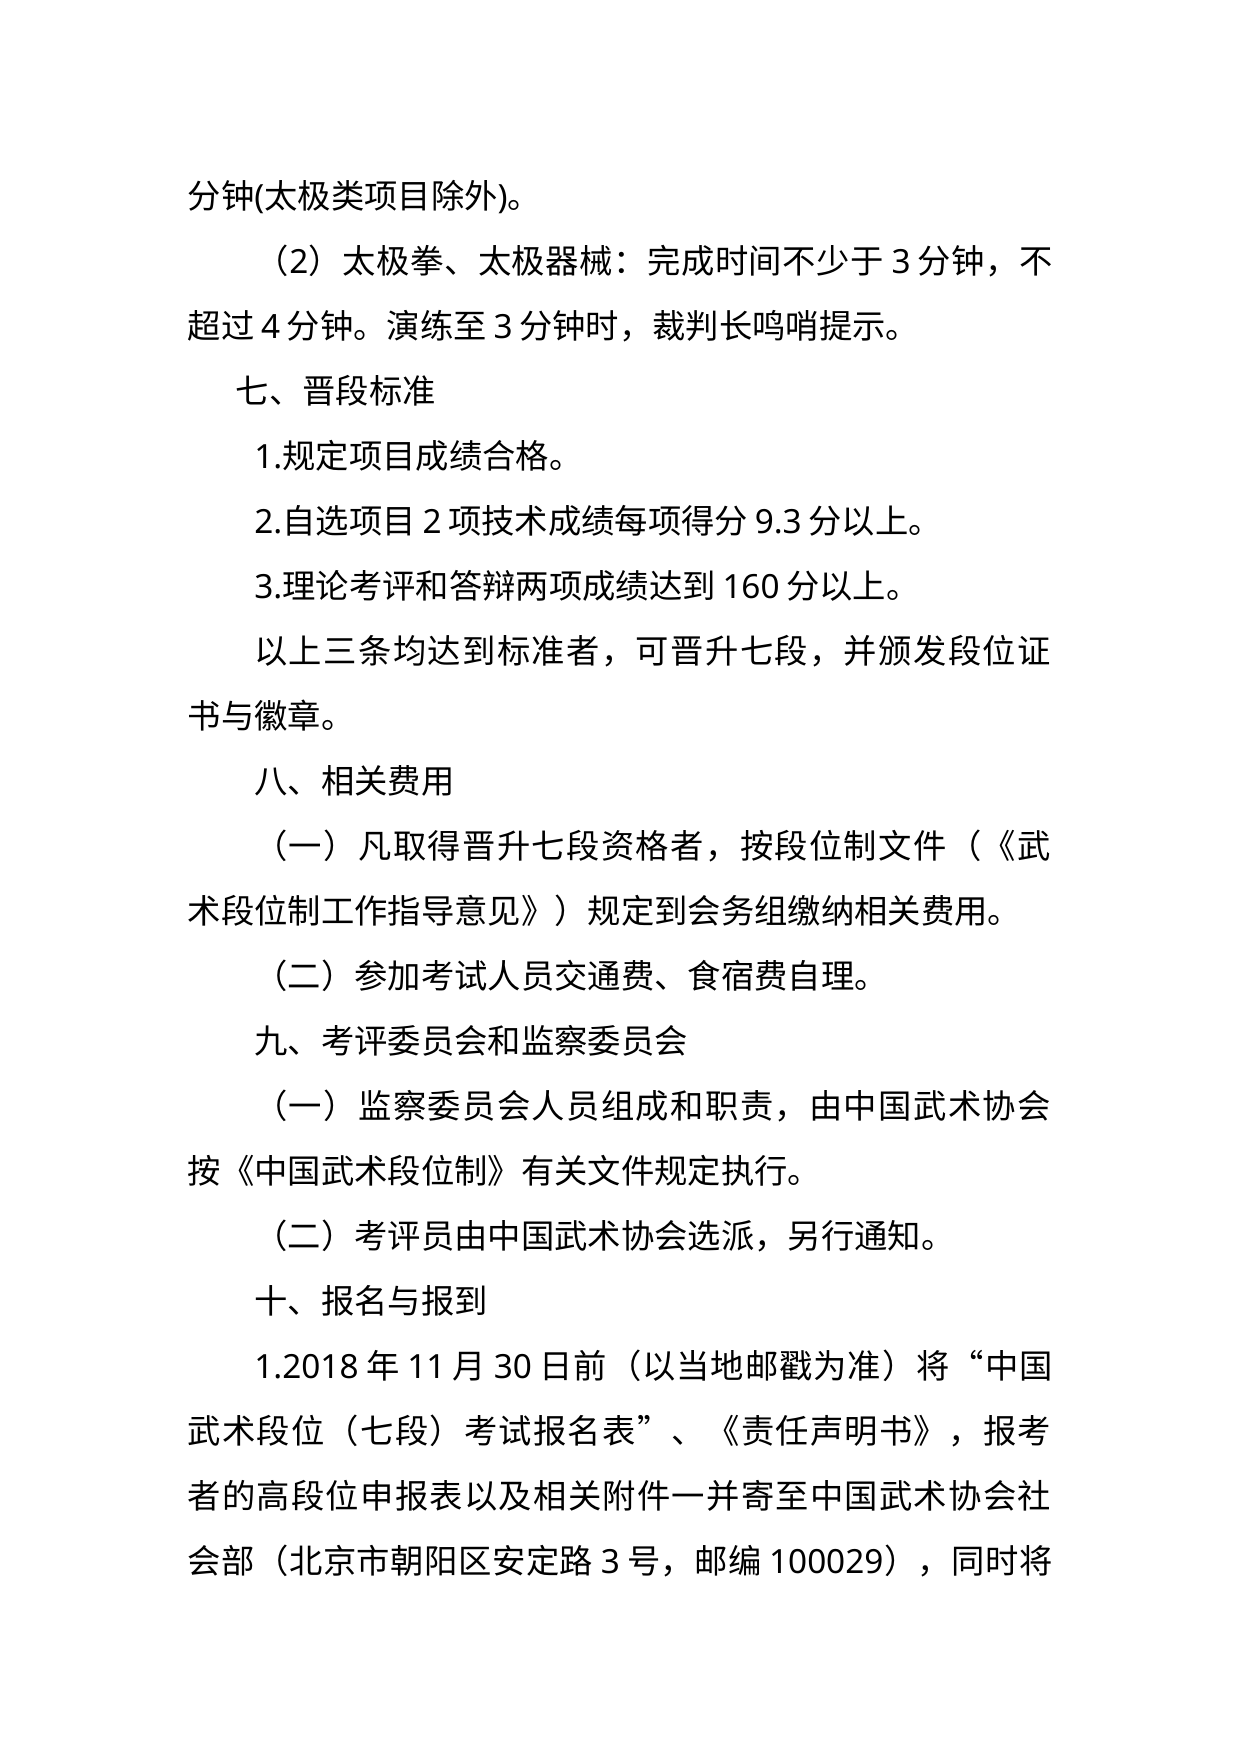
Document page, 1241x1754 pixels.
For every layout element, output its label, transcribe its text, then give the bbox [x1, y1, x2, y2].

text 以上三条均达到标准者，可晋升七段，并颁发段位证书与徽章。 [187, 617, 1053, 747]
text 九、考评委员会和监察委员会 [187, 1007, 1053, 1072]
text （二）考评员由中国武术协会选派，另行通知。 [187, 1202, 1053, 1267]
text （2）太极拳、太极器械：完成时间不少于3分钟，不超过4分钟。演练至3分钟时，裁判长鸣哨提示。 [187, 227, 1053, 357]
text 八、相关费用 [187, 747, 1053, 812]
text 七、晋段标准 [187, 357, 1053, 422]
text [187, 162, 1053, 227]
text 3.理论考评和答辩两项成绩达到160分以上。 [187, 552, 1053, 617]
text 2.自选项目2项技术成绩每项得分9.3分以上。 [187, 487, 1053, 552]
text 1.规定项目成绩合格。 [187, 422, 1053, 487]
text （一）凡取得晋升七段资格者，按段位制文件（《武术段位制工作指导意见》）规定到会务组缴纳相关费用。 [187, 812, 1053, 942]
text （二）参加考试人员交通费、食宿费自理。 [187, 942, 1053, 1007]
text （一）监察委员会人员组成和职责，由中国武术协会按《中国武术段位制》有关文件规定执行。 [187, 1072, 1053, 1202]
text 十、报名与报到 [187, 1267, 1053, 1332]
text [187, 1332, 1053, 1592]
